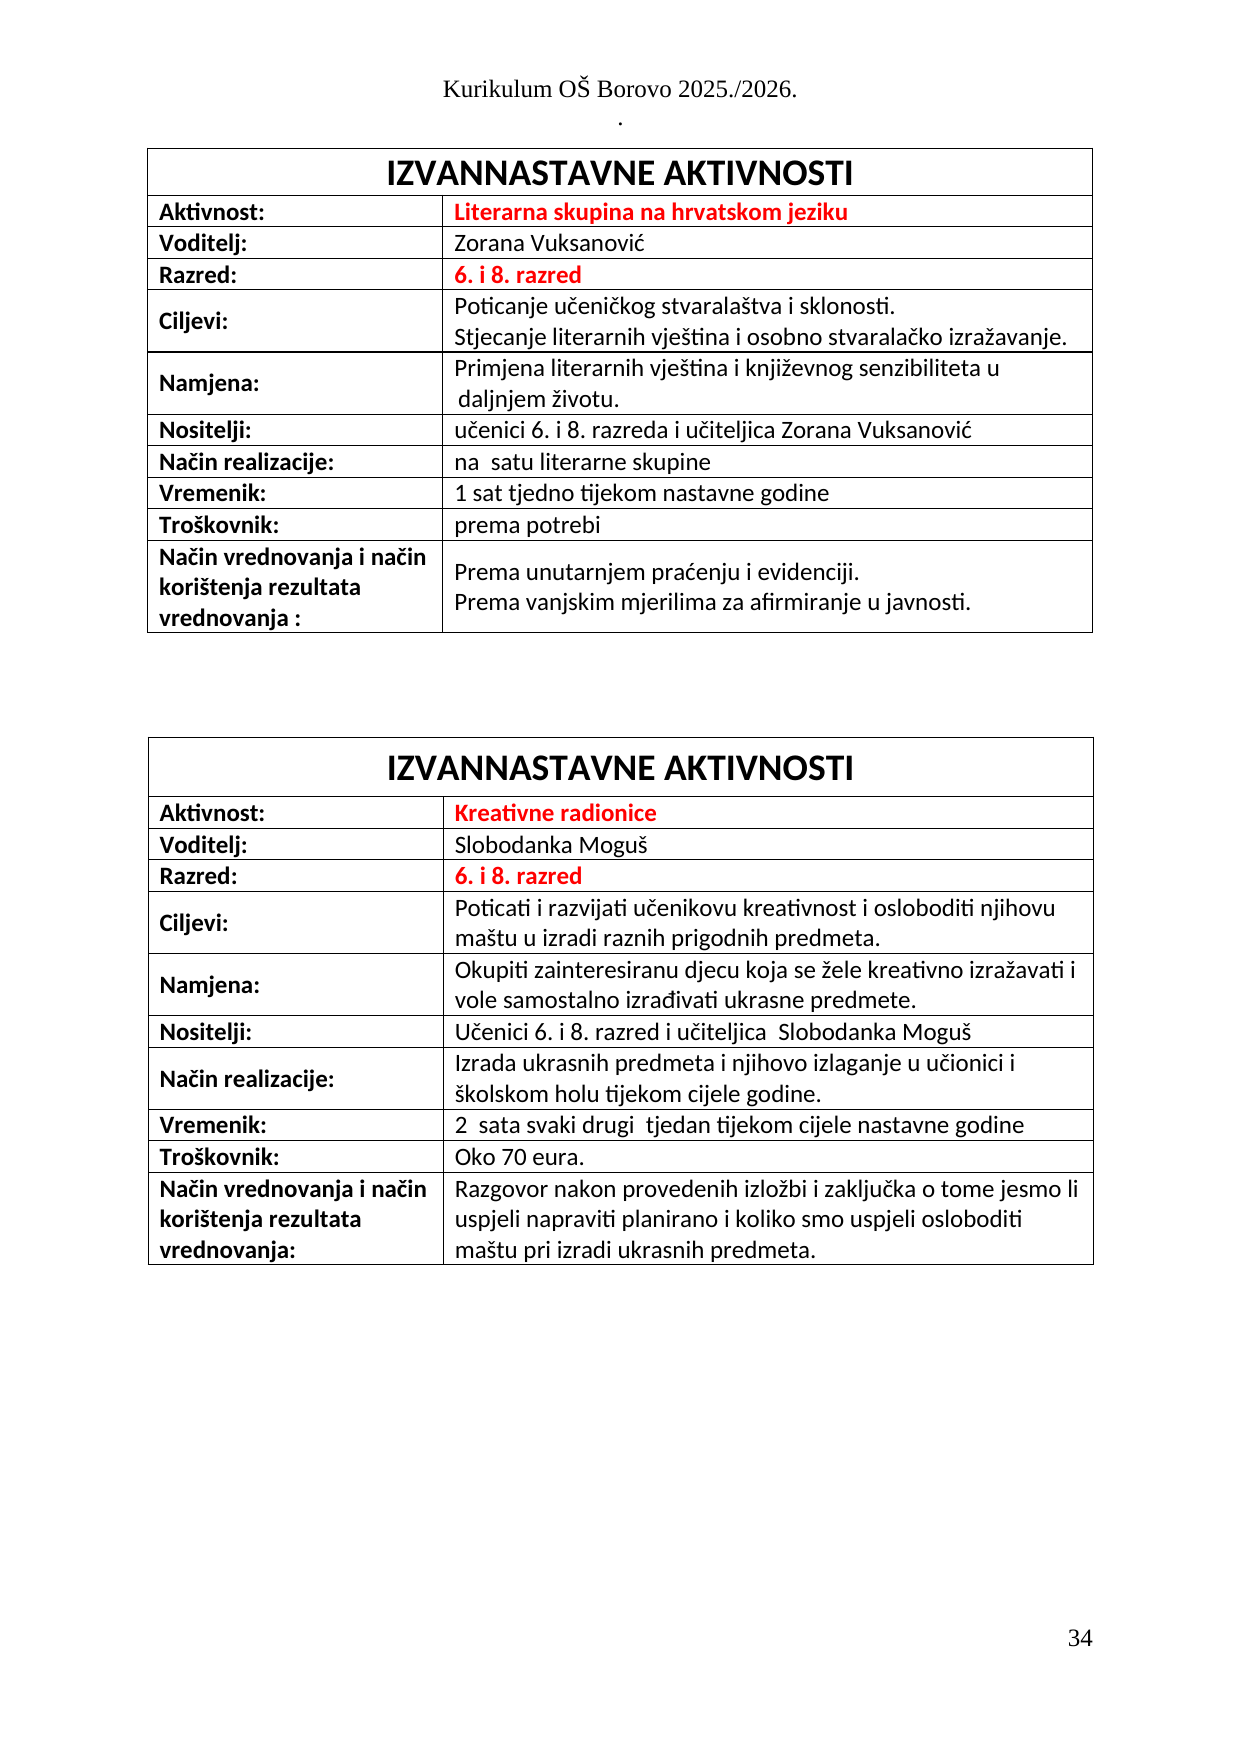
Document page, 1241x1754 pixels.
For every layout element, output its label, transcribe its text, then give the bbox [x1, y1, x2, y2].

table_cell Slobodanka Moguš [444, 829, 1093, 859]
table_cell Aktivnost: [149, 797, 443, 828]
table_cell Razred: [149, 860, 443, 891]
table_cell Ciljevi: [149, 892, 443, 953]
table_cell 6. i 8. razred [444, 860, 1093, 891]
table_header IZVANNASTAVNE AKTIVNOSTI [149, 738, 1093, 796]
table_cell Kreativne radionice [444, 797, 1093, 828]
table_cell učenici 6. i 8. razreda i učiteljica Zorana Vuksanović [443, 415, 1092, 445]
table_cell Troškovnik: [149, 1141, 443, 1172]
table_cell Način vrednovanja i način korištenja rezultata vrednovanja: [149, 1173, 443, 1264]
table_cell Troškovnik: [148, 509, 442, 540]
table_cell Literarna skupina na hrvatskom jeziku [443, 196, 1092, 226]
table_cell Razgovor nakon provedenih izložbi i zaključka o tome jesmo li uspjeli napraviti planirano i koliko smo uspjeli osloboditi maštu pri izradi ukrasnih predmeta. [444, 1173, 1093, 1264]
table_cell Poticati i razvijati učenikovu kreativnost i osloboditi njihovu maštu u izradi raznih prigodnih predmeta. [444, 892, 1093, 953]
table_cell Izrada ukrasnih predmeta i njihovo izlaganje u učionici i školskom holu tijekom cijele godine. [444, 1048, 1093, 1109]
table_cell Nositelji: [149, 1016, 443, 1047]
table_cell Oko 70 eura. [444, 1141, 1093, 1172]
table_cell na satu literarne skupine [443, 446, 1092, 477]
table_cell Namjena: [149, 954, 443, 1015]
table_cell Poticanje učeničkog stvaralaštva i sklonosti. Stjecanje literarnih vještina i osobno stvaralačko izražavanje. [443, 290, 1092, 351]
table_cell prema potrebi [443, 509, 1092, 540]
table_cell Nositelji: [148, 415, 442, 445]
table_cell 2 sata svaki drugi tjedan tijekom cijele nastavne godine [444, 1110, 1093, 1140]
table_cell 6. i 8. razred [443, 259, 1092, 289]
table_cell 1 sat tjedno tijekom nastavne godine [443, 478, 1092, 508]
table_cell Način realizacije: [149, 1048, 443, 1109]
table_cell Način vrednovanja i način korištenja rezultata vrednovanja : [148, 541, 442, 632]
table_cell Okupiti zainteresiranu djecu koja se žele kreativno izražavati i vole samostalno izrađivati ukrasne predmete. [444, 954, 1093, 1015]
table_cell Način realizacije: [148, 446, 442, 477]
table_cell Aktivnost: [148, 196, 442, 226]
table_cell Voditelj: [149, 829, 443, 859]
table_header IZVANNASTAVNE AKTIVNOSTI [148, 149, 1092, 194]
table_cell Voditelj: [148, 227, 442, 258]
table_cell Namjena: [148, 353, 442, 413]
table_cell Vremenik: [149, 1110, 443, 1140]
table_cell Prema unutarnjem praćenju i evidenciji. Prema vanjskim mjerilima za afirmiranje u javnosti. [443, 541, 1092, 632]
table_cell Vremenik: [148, 478, 442, 508]
table_cell Zorana Vuksanović [443, 227, 1092, 258]
table_cell Učenici 6. i 8. razred i učiteljica Slobodanka Moguš [444, 1016, 1093, 1047]
table_cell Ciljevi: [148, 290, 442, 351]
table_cell Razred: [148, 259, 442, 289]
table_cell Primjena literarnih vještina i književnog senzibiliteta u daljnjem životu. [443, 353, 1092, 413]
